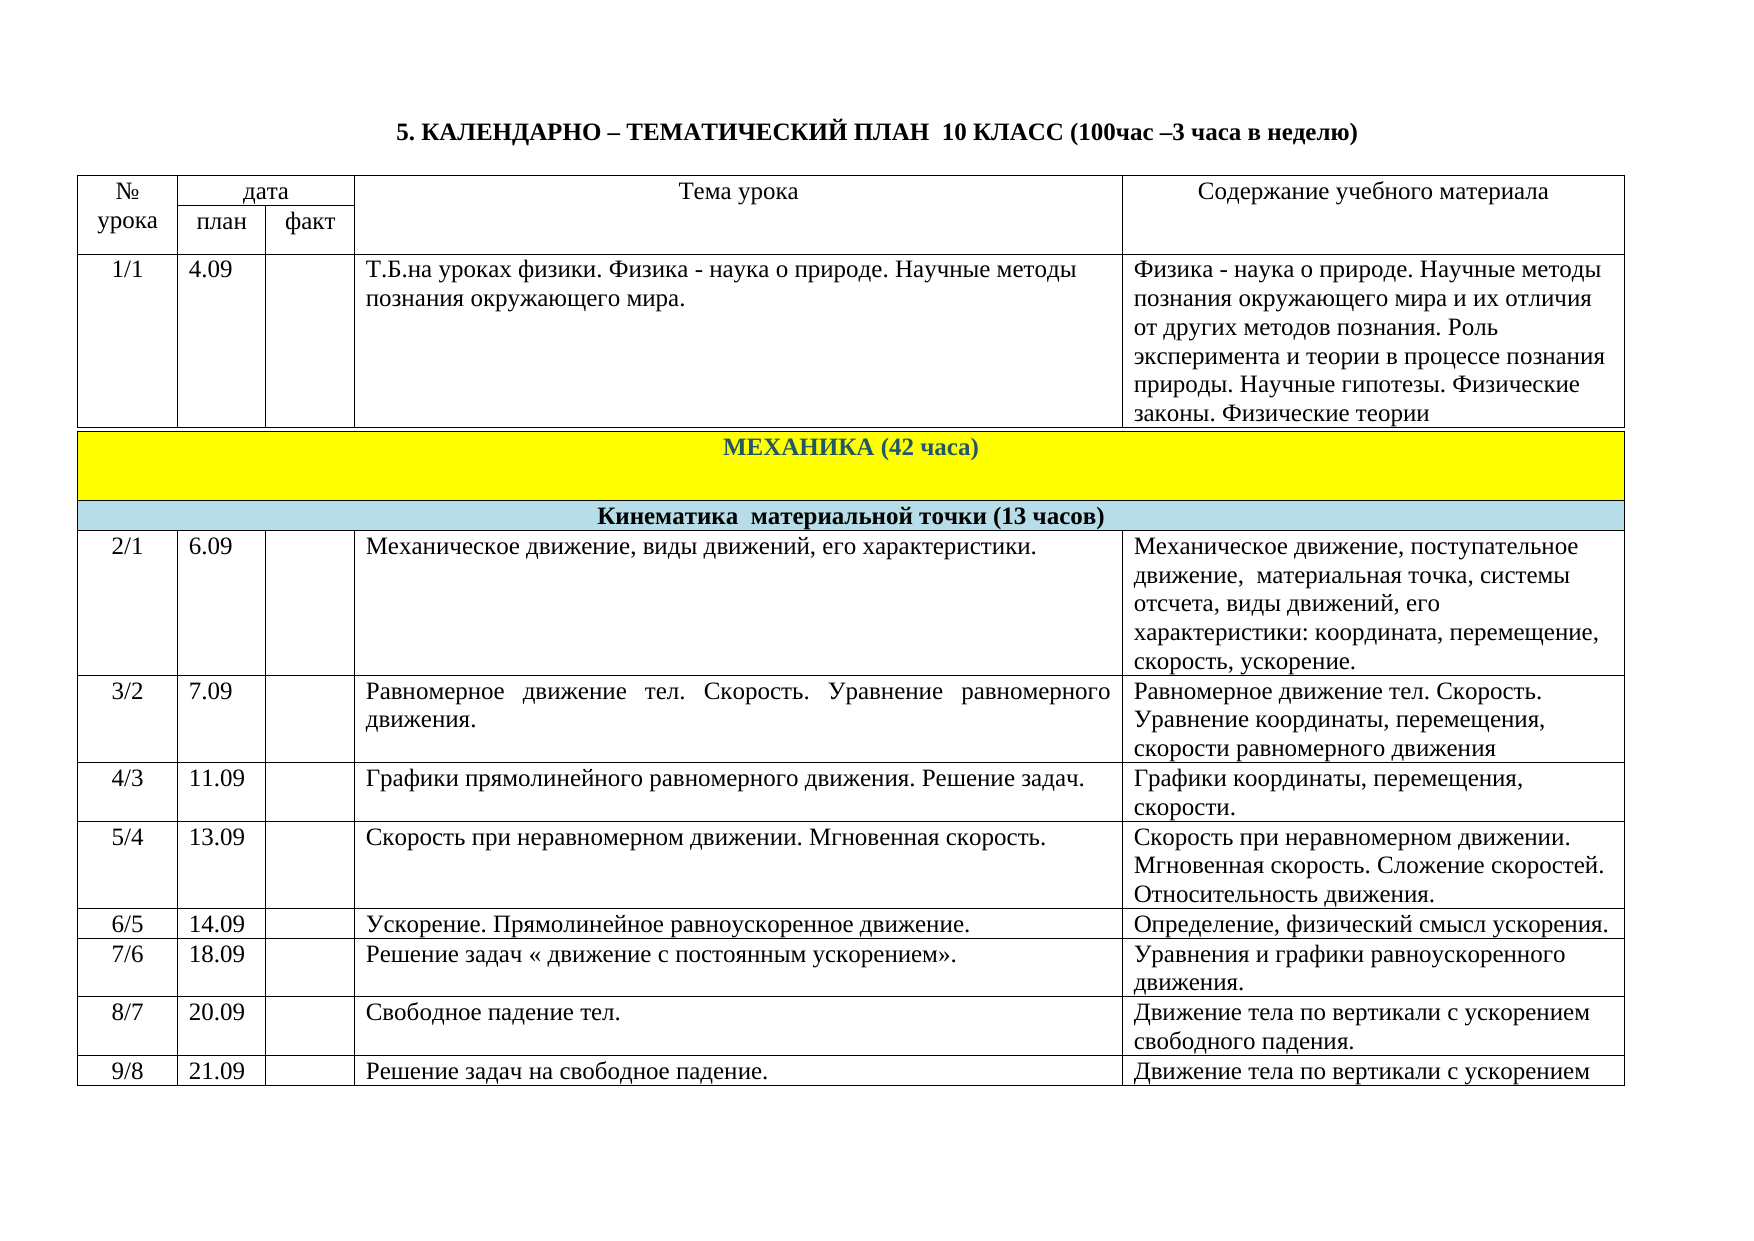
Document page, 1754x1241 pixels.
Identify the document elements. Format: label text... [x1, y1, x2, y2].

table_cell 11.09 [178, 763, 265, 821]
table_cell 4.09 [178, 255, 265, 427]
table_cell 7.09 [178, 676, 265, 762]
table_cell [266, 909, 354, 938]
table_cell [1123, 1056, 1624, 1084]
table_header дата [178, 176, 354, 205]
table_header МЕХАНИКА (42 часа) [78, 432, 1624, 500]
table_cell 9/8 [78, 1056, 177, 1084]
table_cell 4/3 [78, 763, 177, 821]
table_cell Механическое движение, поступательное движение, материальная точка, системы отсчета, виды движений, его характеристики: координата, перемещение, скорость, ускорение. [1123, 531, 1624, 675]
table_cell факт [266, 206, 354, 253]
table_cell [266, 939, 354, 996]
table_cell Равномерное движение тел. Скорость. Уравнение равномерного движения. [355, 676, 1122, 762]
table_cell Скорость при неравномерном движении. Мгновенная скорость. [355, 822, 1122, 908]
table_cell Кинематика материальной точки (13 часов) [78, 501, 1624, 530]
table_cell 6.09 [178, 531, 265, 675]
table_cell 8/7 [78, 997, 177, 1055]
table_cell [1123, 997, 1624, 1055]
table_cell [266, 531, 354, 675]
table_cell [266, 676, 354, 762]
table_cell [266, 997, 354, 1055]
table_cell Свободное падение тел. [355, 997, 1122, 1055]
table_cell [266, 1056, 354, 1084]
table_cell 2/1 [78, 531, 177, 675]
table_header № урока [78, 176, 177, 253]
table_cell [266, 255, 354, 427]
table_cell 21.09 [178, 1056, 265, 1084]
table_cell 13.09 [178, 822, 265, 908]
table_cell [266, 763, 354, 821]
table_cell Механическое движение, виды движений, его характеристики. [355, 531, 1122, 675]
table_cell Физика - наука о природе. Научные методы познания окружающего мира и их отличия от других методов познания. Роль эксперимента и теории в процессе познания природы. Научные гипотезы. Физические законы. Физические теории [1123, 255, 1624, 427]
table_cell Решение задач « движение с постоянным ускорением». [355, 939, 1122, 996]
table_cell Равномерное движение тел. Скорость. Уравнение координаты, перемещения, скорости равномерного движения [1123, 676, 1624, 762]
table_cell [266, 822, 354, 908]
table_header Содержание учебного материала [1123, 176, 1624, 253]
table_cell Уравнения и графики равноускоренного движения. [1123, 939, 1624, 996]
text 5. КАЛЕНДАРНО – ТЕМАТИЧЕСКИЙ ПЛАН 10 КЛАСС (100час –3 часа в неделю) [89, 117, 1665, 146]
table_cell 20.09 [178, 997, 265, 1055]
table_cell Графики прямолинейного равномерного движения. Решение задач. [355, 763, 1122, 821]
table_cell 1/1 [78, 255, 177, 427]
table_cell 6/5 [78, 909, 177, 938]
table_cell 5/4 [78, 822, 177, 908]
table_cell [355, 1056, 1122, 1084]
table_cell Ускорение. Прямолинейное равноускоренное движение. [355, 909, 1122, 938]
table_cell Определение, физический смысл ускорения. [1123, 909, 1624, 938]
table_cell Графики координаты, перемещения, скорости. [1123, 763, 1624, 821]
table_cell 14.09 [178, 909, 265, 938]
table_cell план [178, 206, 265, 253]
table_header Тема урока [355, 176, 1122, 253]
table_cell 18.09 [178, 939, 265, 996]
table_cell 7/6 [78, 939, 177, 996]
table_cell 3/2 [78, 676, 177, 762]
table_cell Скорость при неравномерном движении. Мгновенная скорость. Сложение скоростей. Относительность движения. [1123, 822, 1624, 908]
table_cell Т.Б.на уроках физики. Физика - наука о природе. Научные методы познания окружающего мира. [355, 255, 1122, 427]
